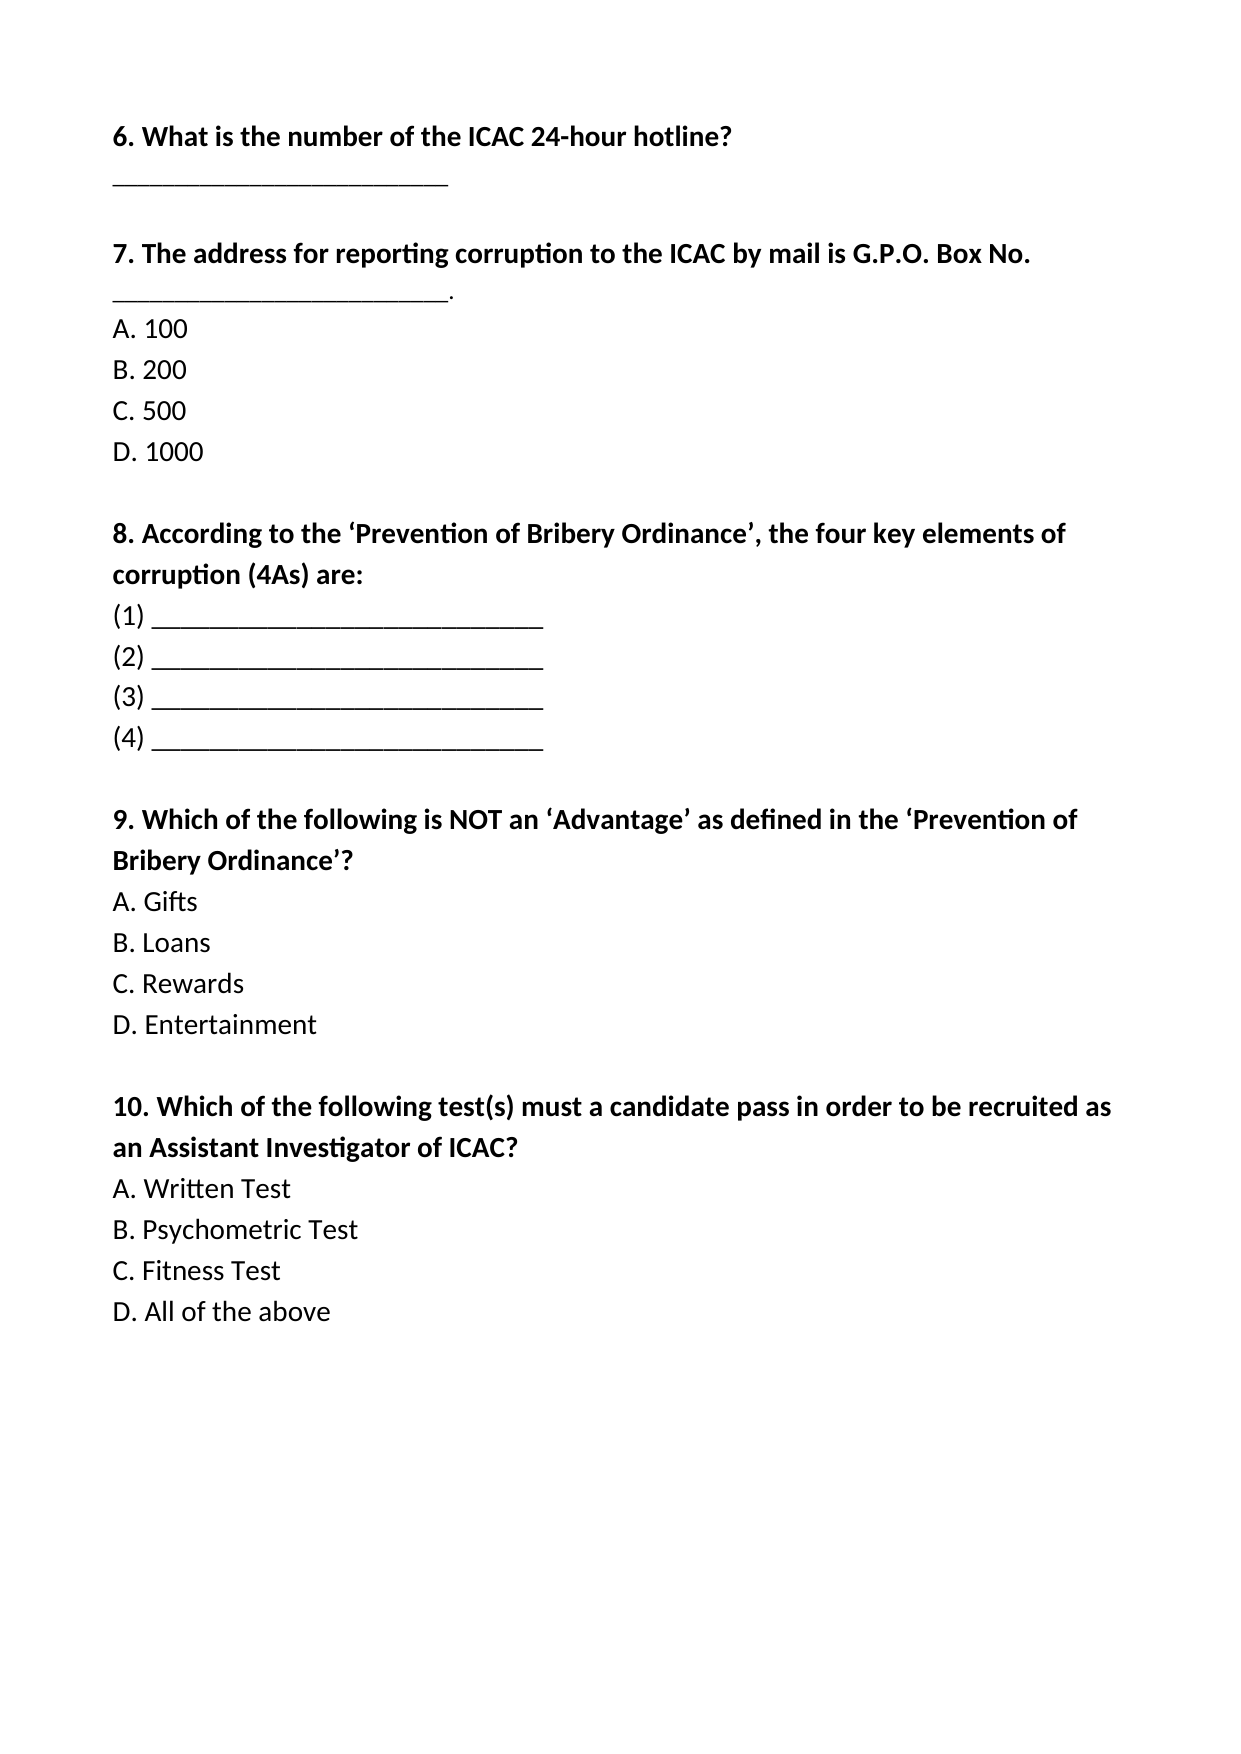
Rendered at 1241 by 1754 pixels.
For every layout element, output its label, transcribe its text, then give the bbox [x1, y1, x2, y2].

text C. 500 [112, 392, 1128, 428]
text (3) ___________________________ [112, 678, 1128, 714]
text (1) ___________________________ [112, 597, 1128, 632]
text A. Gifts [112, 883, 1128, 919]
text 6. What is the number of the ICAC 24-hour hotline? [112, 118, 1128, 154]
text B. 200 [112, 351, 1128, 387]
text D. 1000 [112, 433, 1128, 468]
text 10. Which of the following test(s) must a candidate pass in order to be recruited as an Assistant Investigator of ICAC? [112, 1088, 1128, 1164]
text (4) ___________________________ [112, 719, 1128, 755]
text 9. Which of the following is NOT an ‘Advantage’ as defined in the ‘Prevention of Bribery Ordinance’? [112, 801, 1128, 878]
text B. Psychometric Test [112, 1211, 1128, 1246]
text D. All of the above [112, 1293, 1128, 1328]
text C. Rewards [112, 965, 1128, 1001]
text corruption (4As) are: [112, 556, 1128, 591]
text A. 100 [112, 310, 1128, 346]
text 8. According to the ‘Prevention of Bribery Ordinance’, the four key elements of [112, 515, 1128, 550]
text A. Written Test [112, 1170, 1128, 1205]
text D. Entertainment [112, 1006, 1128, 1042]
text 7. The address for reporting corruption to the ICAC by mail is G.P.O. Box No. ___________________________. [112, 235, 1128, 306]
text ___________________________ [112, 159, 1128, 189]
text (2) ___________________________ [112, 638, 1128, 673]
text C. Fitness Test [112, 1252, 1128, 1287]
text B. Loans [112, 924, 1128, 960]
